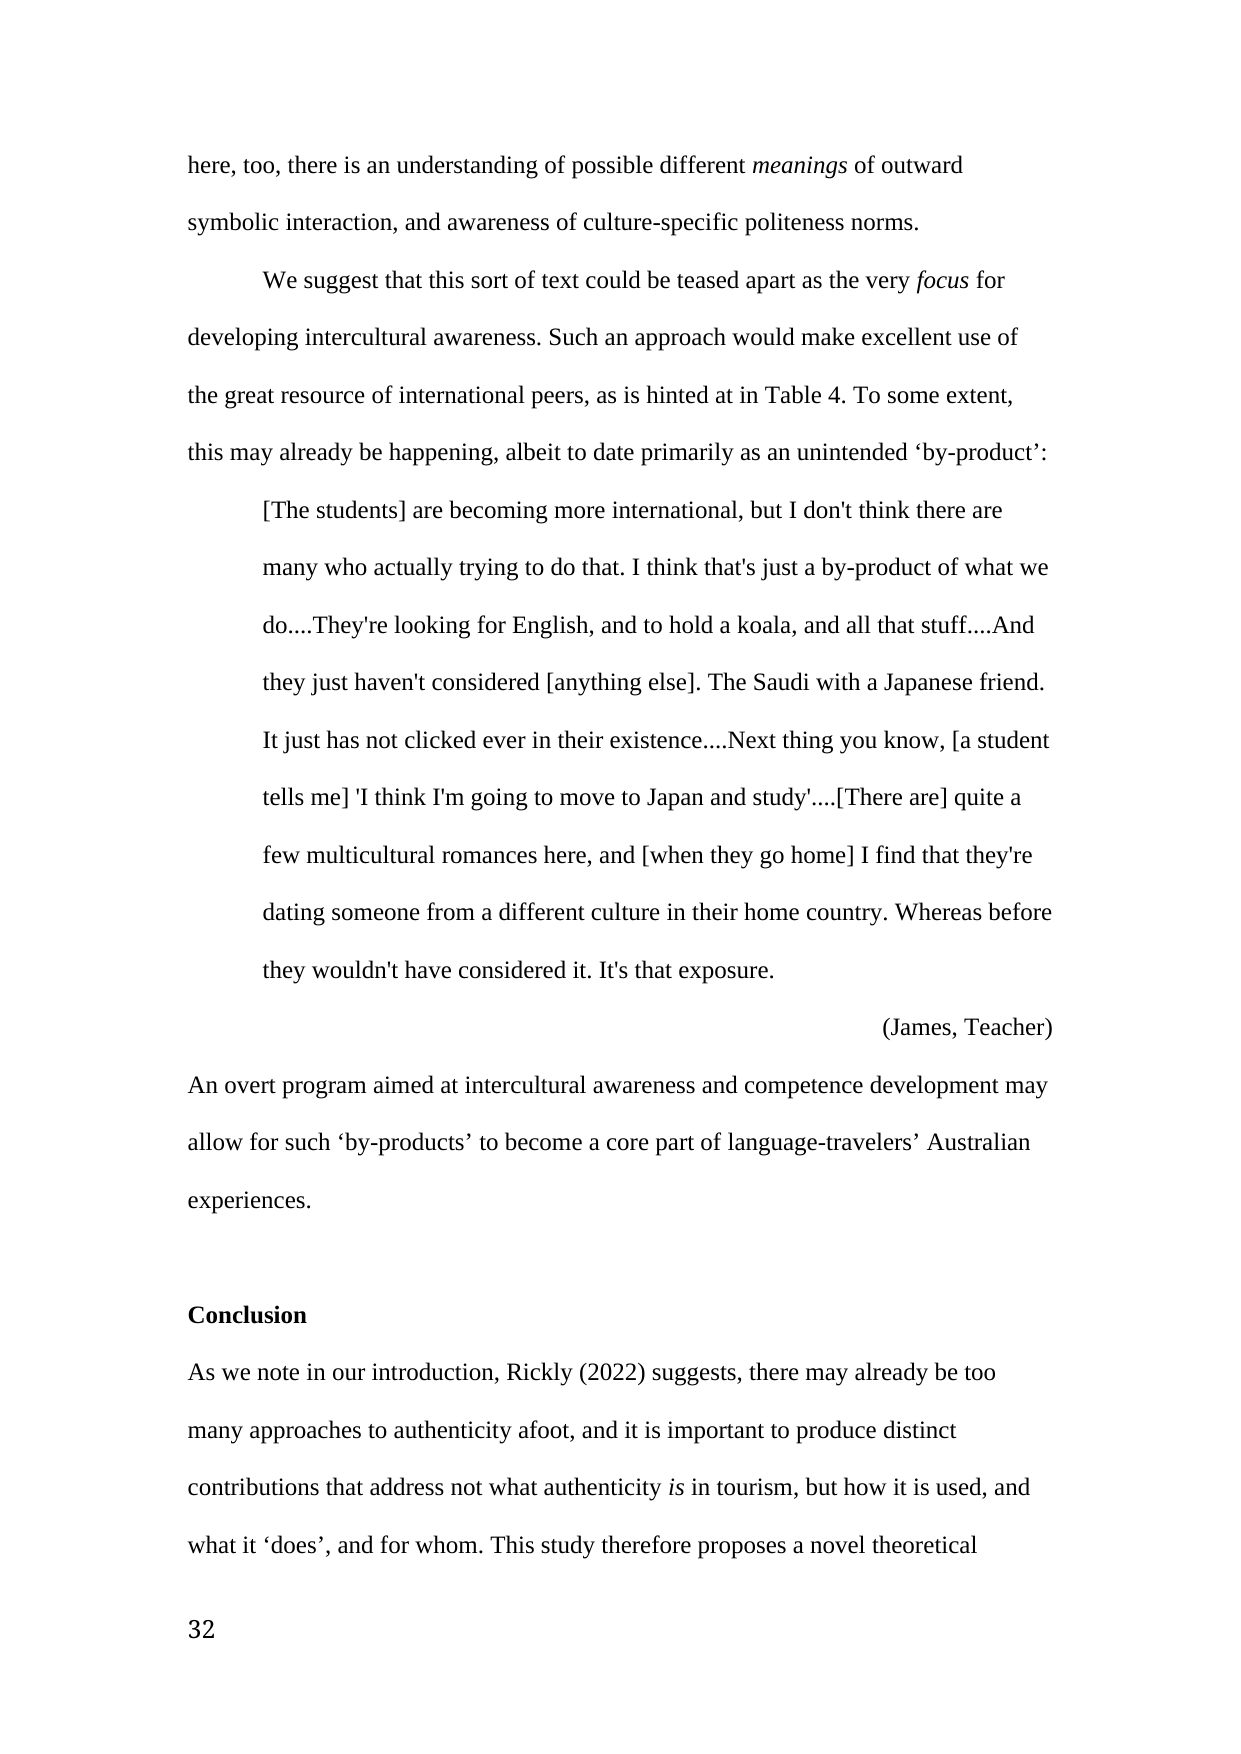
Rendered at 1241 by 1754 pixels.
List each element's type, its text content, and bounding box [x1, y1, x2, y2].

text Conclusion [187, 1300, 1053, 1329]
text An overt program aimed at intercultural awareness and competence development may allow for such ‘by-products’ to become a core part of language-travelers’ Australian experiences. [187, 1070, 1053, 1214]
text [187, 150, 1053, 236]
text [The students] are becoming more international, but I don't think there are many who actually trying to do that. I think that's just a by-product of what we do....They're looking for English, and to hold a koala, and all that stuff....And they just haven't considered [anything else]. The Saudi with a Japanese friend. It just has not clicked ever in their existence....Next thing you know, [a student tells me] 'I think I'm going to move to Japan and study'....[There are] quite a few multicultural romances here, and [when they go home] I find that they're dating someone from a different culture in their home country. Whereas before they wouldn't have considered it. It's that exposure. [262, 495, 1053, 984]
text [187, 1357, 1053, 1559]
text We suggest that this sort of text could be teased apart as the very focus for developing intercultural awareness. Such an approach would make excellent use of the great resource of international peers, as is hinted at in Table 4. To some extent, this may already be happening, albeit to date primarily as an unintended ‘by-product’: [187, 265, 1053, 466]
text (James, Teacher) [187, 1012, 1053, 1041]
